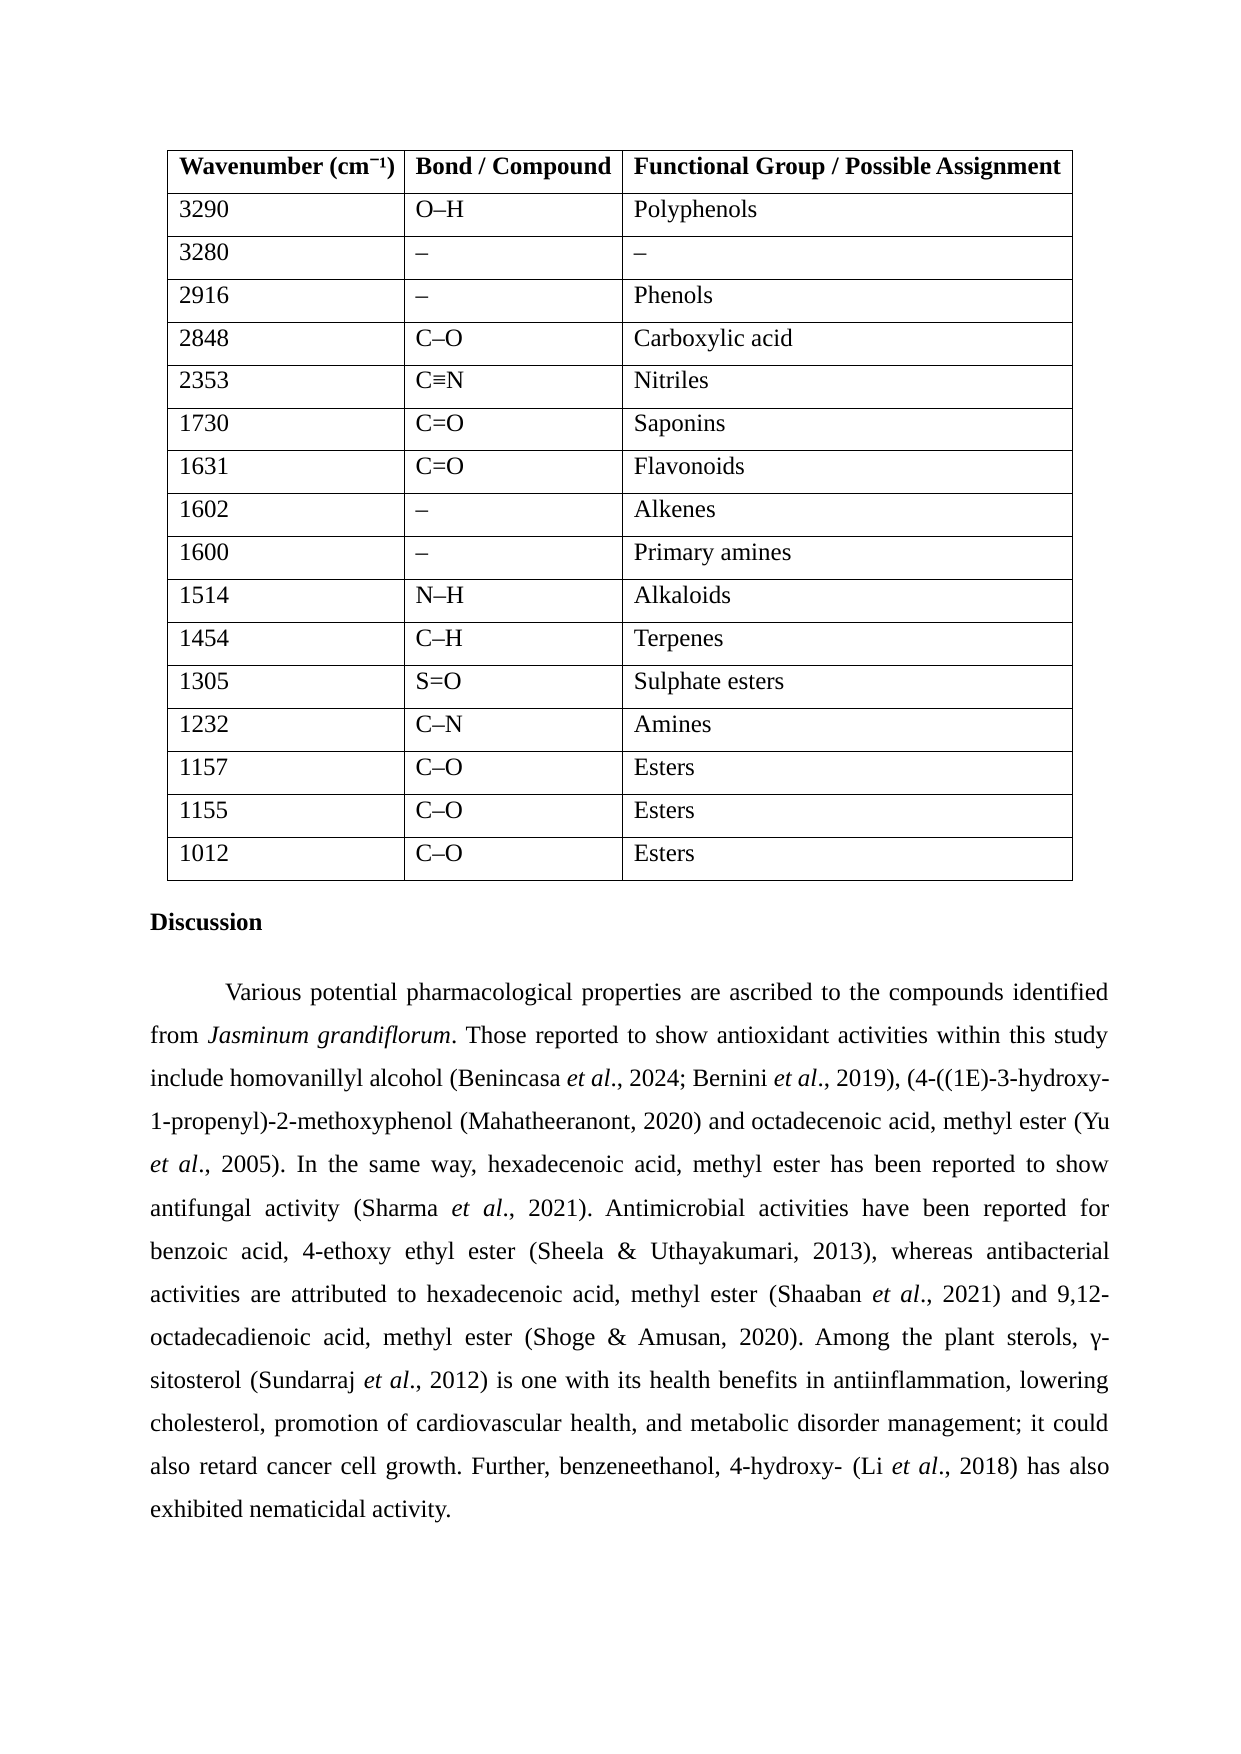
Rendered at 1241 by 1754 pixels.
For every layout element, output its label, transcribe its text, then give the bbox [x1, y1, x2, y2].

table_cell 1155 [168, 795, 404, 837]
table_cell 1232 [168, 709, 404, 751]
table_cell – [405, 237, 622, 279]
table_cell – [405, 280, 622, 322]
table_cell 3280 [168, 237, 404, 279]
text Various potential pharmacological properties are ascribed to the compounds identified from Jasminum grandiflorum. Those reported to show antioxidant activities within this study include homovanillyl alcohol (Benincasa et al., 2024; Bernini et al., 2019), (4-((1E)-3-hydroxy-1-propenyl)-2-methoxyphenol (Mahatheeranont, 2020) and octadecenoic acid, methyl ester (Yu et al., 2005). In the same way, hexadecenoic acid, methyl ester has been reported to show antifungal activity (Sharma et al., 2021). Antimicrobial activities have been reported for benzoic acid, 4-ethoxy ethyl ester (Sheela & Uthayakumari, 2013), whereas antibacterial activities are attributed to hexadecenoic acid, methyl ester (Shaaban et al., 2021) and 9,12-octadecadienoic acid, methyl ester (Shoge & Amusan, 2020). Among the plant sterols, γ-sitosterol (Sundarraj et al., 2012) is one with its health benefits in antiinflammation, lowering cholesterol, promotion of cardiovascular health, and metabolic disorder management; it could also retard cancer cell growth. Further, benzeneethanol, 4-hydroxy- (Li et al., 2018) has also exhibited nematicidal activity. [150, 977, 1110, 1523]
table_cell – [623, 237, 1072, 279]
table_cell 2916 [168, 280, 404, 322]
table_cell Nitriles [623, 366, 1072, 407]
table_header Bond / Compound [405, 151, 622, 193]
table_cell Alkenes [623, 494, 1072, 536]
table_cell 1514 [168, 580, 404, 622]
table_cell 1454 [168, 623, 404, 665]
table_cell Saponins [623, 409, 1072, 450]
table_cell 1600 [168, 537, 404, 579]
table_cell S=O [405, 666, 622, 708]
table_cell 1012 [168, 838, 404, 879]
table_cell 1157 [168, 752, 404, 794]
table_cell C–N [405, 709, 622, 751]
table_cell Esters [623, 838, 1072, 879]
table_cell C=O [405, 451, 622, 493]
table_cell 1631 [168, 451, 404, 493]
table_cell Primary amines [623, 537, 1072, 579]
table_cell N–H [405, 580, 622, 622]
table_header Wavenumber (cm⁻¹) [168, 151, 404, 193]
table_cell 2353 [168, 366, 404, 407]
table_cell O–H [405, 194, 622, 236]
table_cell 1305 [168, 666, 404, 708]
table_cell C=O [405, 409, 622, 450]
table_cell Flavonoids [623, 451, 1072, 493]
table_cell Polyphenols [623, 194, 1072, 236]
table_cell – [405, 494, 622, 536]
table_cell Terpenes [623, 623, 1072, 665]
table_cell Esters [623, 795, 1072, 837]
table_cell Carboxylic acid [623, 323, 1072, 364]
table_cell 2848 [168, 323, 404, 364]
table_cell Sulphate esters [623, 666, 1072, 708]
table_cell C–H [405, 623, 622, 665]
table_header Functional Group / Possible Assignment [623, 151, 1072, 193]
table_cell C–O [405, 838, 622, 879]
table_cell Phenols [623, 280, 1072, 322]
table_cell Esters [623, 752, 1072, 794]
table_cell C–O [405, 323, 622, 364]
table_cell 1730 [168, 409, 404, 450]
table_cell Amines [623, 709, 1072, 751]
table_cell C–O [405, 752, 622, 794]
table_cell C≡N [405, 366, 622, 407]
table_cell 1602 [168, 494, 404, 536]
table_cell Alkaloids [623, 580, 1072, 622]
text Discussion [150, 907, 1110, 936]
table_cell – [405, 537, 622, 579]
table_cell 3290 [168, 194, 404, 236]
table_cell C–O [405, 795, 622, 837]
